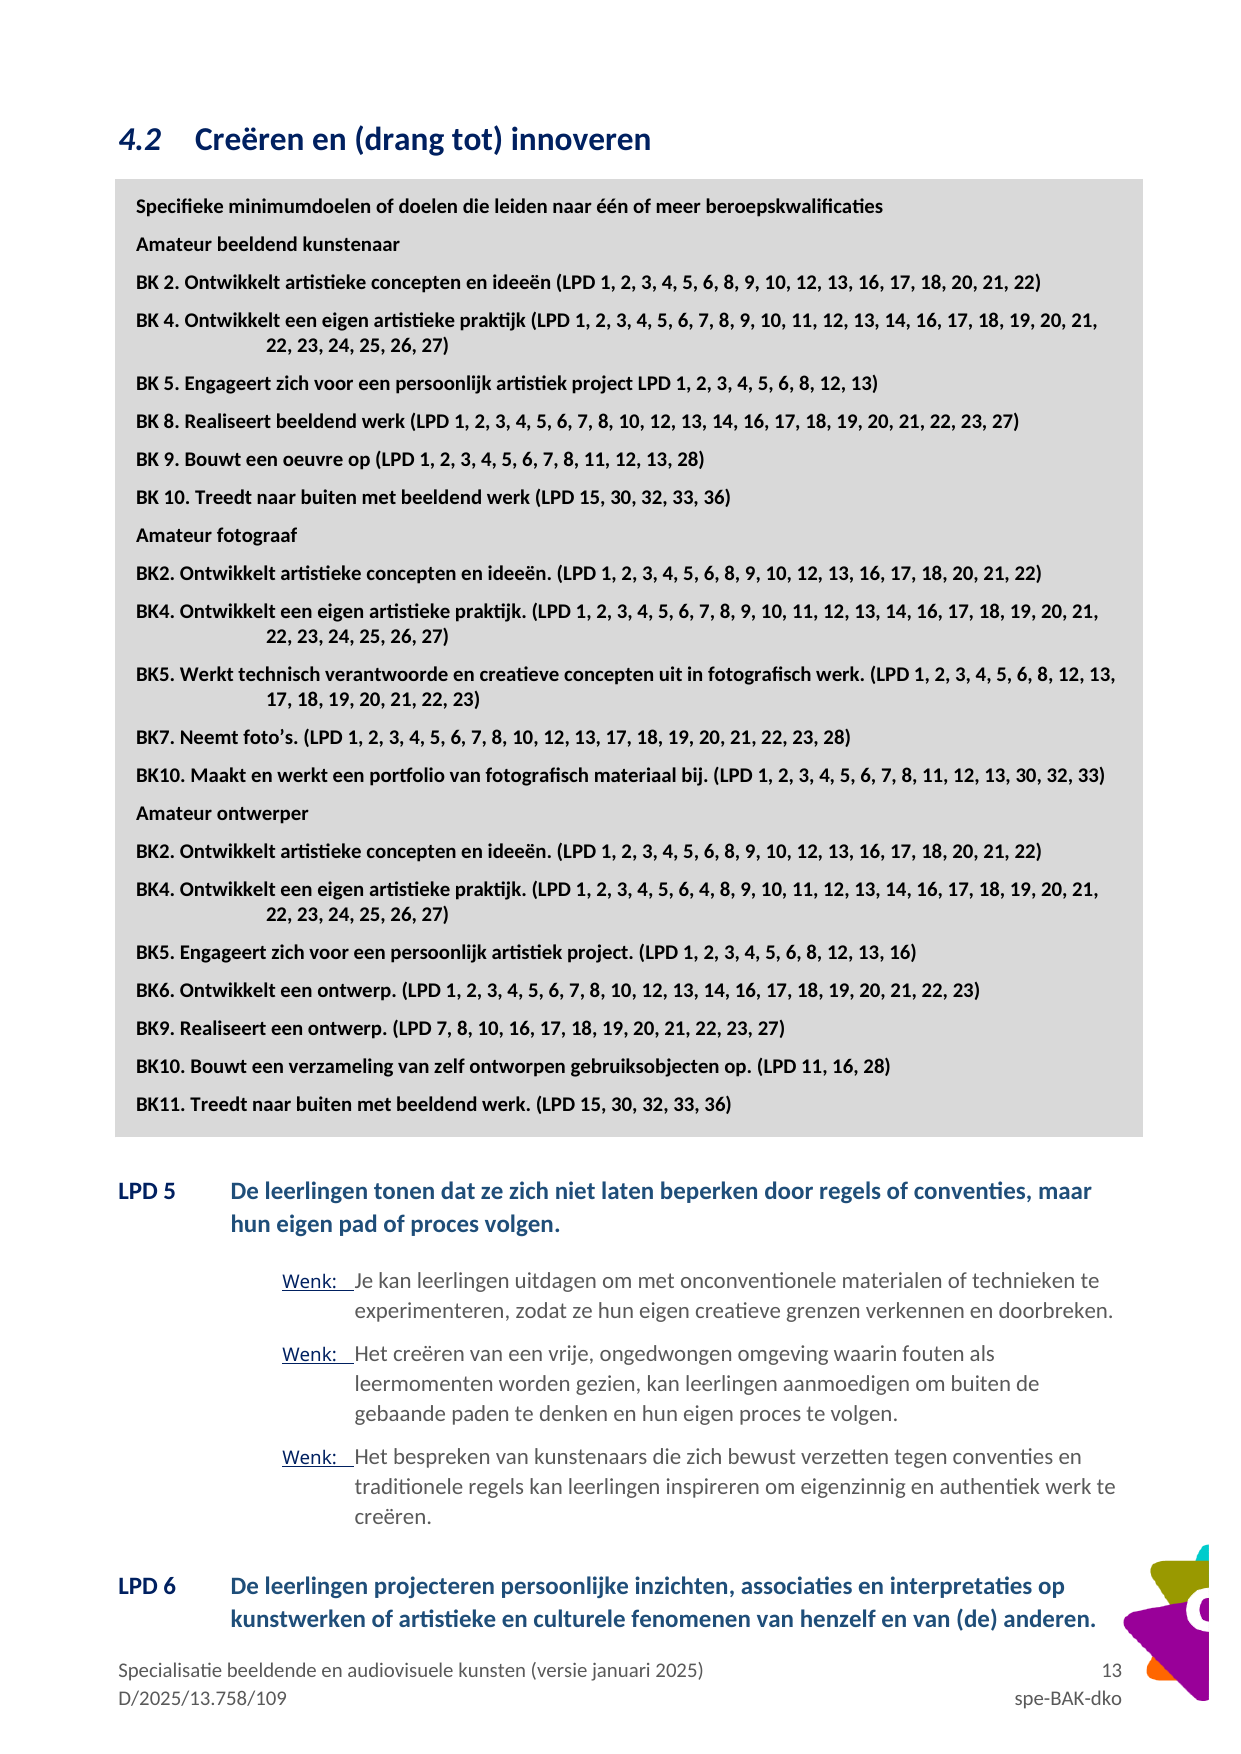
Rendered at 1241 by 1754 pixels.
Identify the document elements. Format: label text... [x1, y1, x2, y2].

text BK6. Ontwikkelt een ontwerp. (LPD 1, 2, 3, 4, 5, 6, 7, 8, 10, 12, 13, 14, 16, 17, 18, 19, 20, 21, 22, 23) [128, 963, 1130, 1001]
text De leerlingen projecteren persoonlijke inzichten, associaties en interpretaties op kunstwerken of artistieke en culturele fenomenen van henzelf en van (de) anderen. [118, 1570, 1122, 1633]
text BK4. Ontwikkelt een eigen artistieke praktijk. (LPD 1, 2, 3, 4, 5, 6, 4, 8, 9, 10, 11, 12, 13, 14, 16, 17, 18, 19, 20, 21, 22, 23, 24, 25, 26, 27) [128, 862, 1130, 925]
text BK5. Werkt technisch verantwoorde en creatieve concepten uit in fotografisch werk. (LPD 1, 2, 3, 4, 5, 6, 8, 12, 13, 17, 18, 19, 20, 21, 22, 23) [128, 647, 1130, 710]
text BK10. Bouwt een verzameling van zelf ontworpen gebruiksobjecten op. (LPD 11, 16, 28) [128, 1039, 1130, 1077]
text BK5. Engageert zich voor een persoonlijk artistiek project. (LPD 1, 2, 3, 4, 5, 6, 8, 12, 13, 16) [128, 925, 1130, 963]
text BK 4. Ontwikkelt een eigen artistieke praktijk (LPD 1, 2, 3, 4, 5, 6, 7, 8, 9, 10, 11, 12, 13, 14, 16, 17, 18, 19, 20, 21, 22, 23, 24, 25, 26, 27) [128, 292, 1130, 356]
text De leerlingen tonen dat ze zich niet laten beperken door regels of conventies, maar hun eigen pad of proces volgen. [118, 1175, 1122, 1238]
text BK 5. Engageert zich voor een persoonlijk artistiek project LPD 1, 2, 3, 4, 5, 6, 8, 12, 13) [128, 356, 1130, 394]
text BK 2. Ontwikkelt artistieke concepten en ideeën (LPD 1, 2, 3, 4, 5, 6, 8, 9, 10, 12, 13, 16, 17, 18, 20, 21, 22) [128, 254, 1130, 292]
text Amateur fotograaf [128, 507, 1130, 545]
text BK2. Ontwikkelt artistieke concepten en ideeën. (LPD 1, 2, 3, 4, 5, 6, 8, 9, 10, 12, 13, 16, 17, 18, 20, 21, 22) [128, 824, 1130, 862]
text BK 8. Realiseert beeldend werk (LPD 1, 2, 3, 4, 5, 6, 7, 8, 10, 12, 13, 14, 16, 17, 18, 19, 20, 21, 22, 23, 27) [128, 394, 1130, 432]
text BK10. Maakt en werkt een portfolio van fotografisch materiaal bij. (LPD 1, 2, 3, 4, 5, 6, 7, 8, 11, 12, 13, 30, 32, 33) [128, 748, 1130, 786]
text BK 10. Treedt naar buiten met beeldend werk (LPD 15, 30, 32, 33, 36) [128, 469, 1130, 507]
text Amateur ontwerper [128, 786, 1130, 824]
picture [1122, 1539, 1211, 1705]
text Specifieke minimumdoelen of doelen die leiden naar één of meer beroepskwalificaties [128, 191, 1130, 217]
text BK 9. Bouwt een oeuvre op (LPD 1, 2, 3, 4, 5, 6, 7, 8, 11, 12, 13, 28) [128, 432, 1130, 469]
text Het bespreken van kunstenaars die zich bewust verzetten tegen conventies en traditionele regels kan leerlingen inspireren om eigenzinnig en authentiek werk te creëren. [337, 1442, 1122, 1530]
subtitle Creëren en (drang tot) innoveren [118, 118, 1122, 159]
text BK7. Neemt foto’s. (LPD 1, 2, 3, 4, 5, 6, 7, 8, 10, 12, 13, 17, 18, 19, 20, 21, 22, 23, 28) [128, 710, 1130, 748]
text BK9. Realiseert een ontwerp. (LPD 7, 8, 10, 16, 17, 18, 19, 20, 21, 22, 23, 27) [128, 1001, 1130, 1039]
text Het creëren van een vrije, ongedwongen omgeving waarin fouten als leermomenten worden gezien, kan leerlingen aanmoedigen om buiten de gebaande paden te denken en hun eigen proces te volgen. [337, 1339, 1122, 1427]
text BK2. Ontwikkelt artistieke concepten en ideeën. (LPD 1, 2, 3, 4, 5, 6, 8, 9, 10, 12, 13, 16, 17, 18, 20, 21, 22) [128, 545, 1130, 583]
text Amateur beeldend kunstenaar [128, 217, 1130, 254]
text BK11. Treedt naar buiten met beeldend werk. (LPD 15, 30, 32, 33, 36) [128, 1077, 1130, 1125]
text BK4. Ontwikkelt een eigen artistieke praktijk. (LPD 1, 2, 3, 4, 5, 6, 7, 8, 9, 10, 11, 12, 13, 14, 16, 17, 18, 19, 20, 21, 22, 23, 24, 25, 26, 27) [128, 583, 1130, 647]
text Je kan leerlingen uitdagen om met onconventionele materialen of technieken te experimenteren, zodat ze hun eigen creatieve grenzen verkennen en doorbreken. [337, 1266, 1122, 1324]
